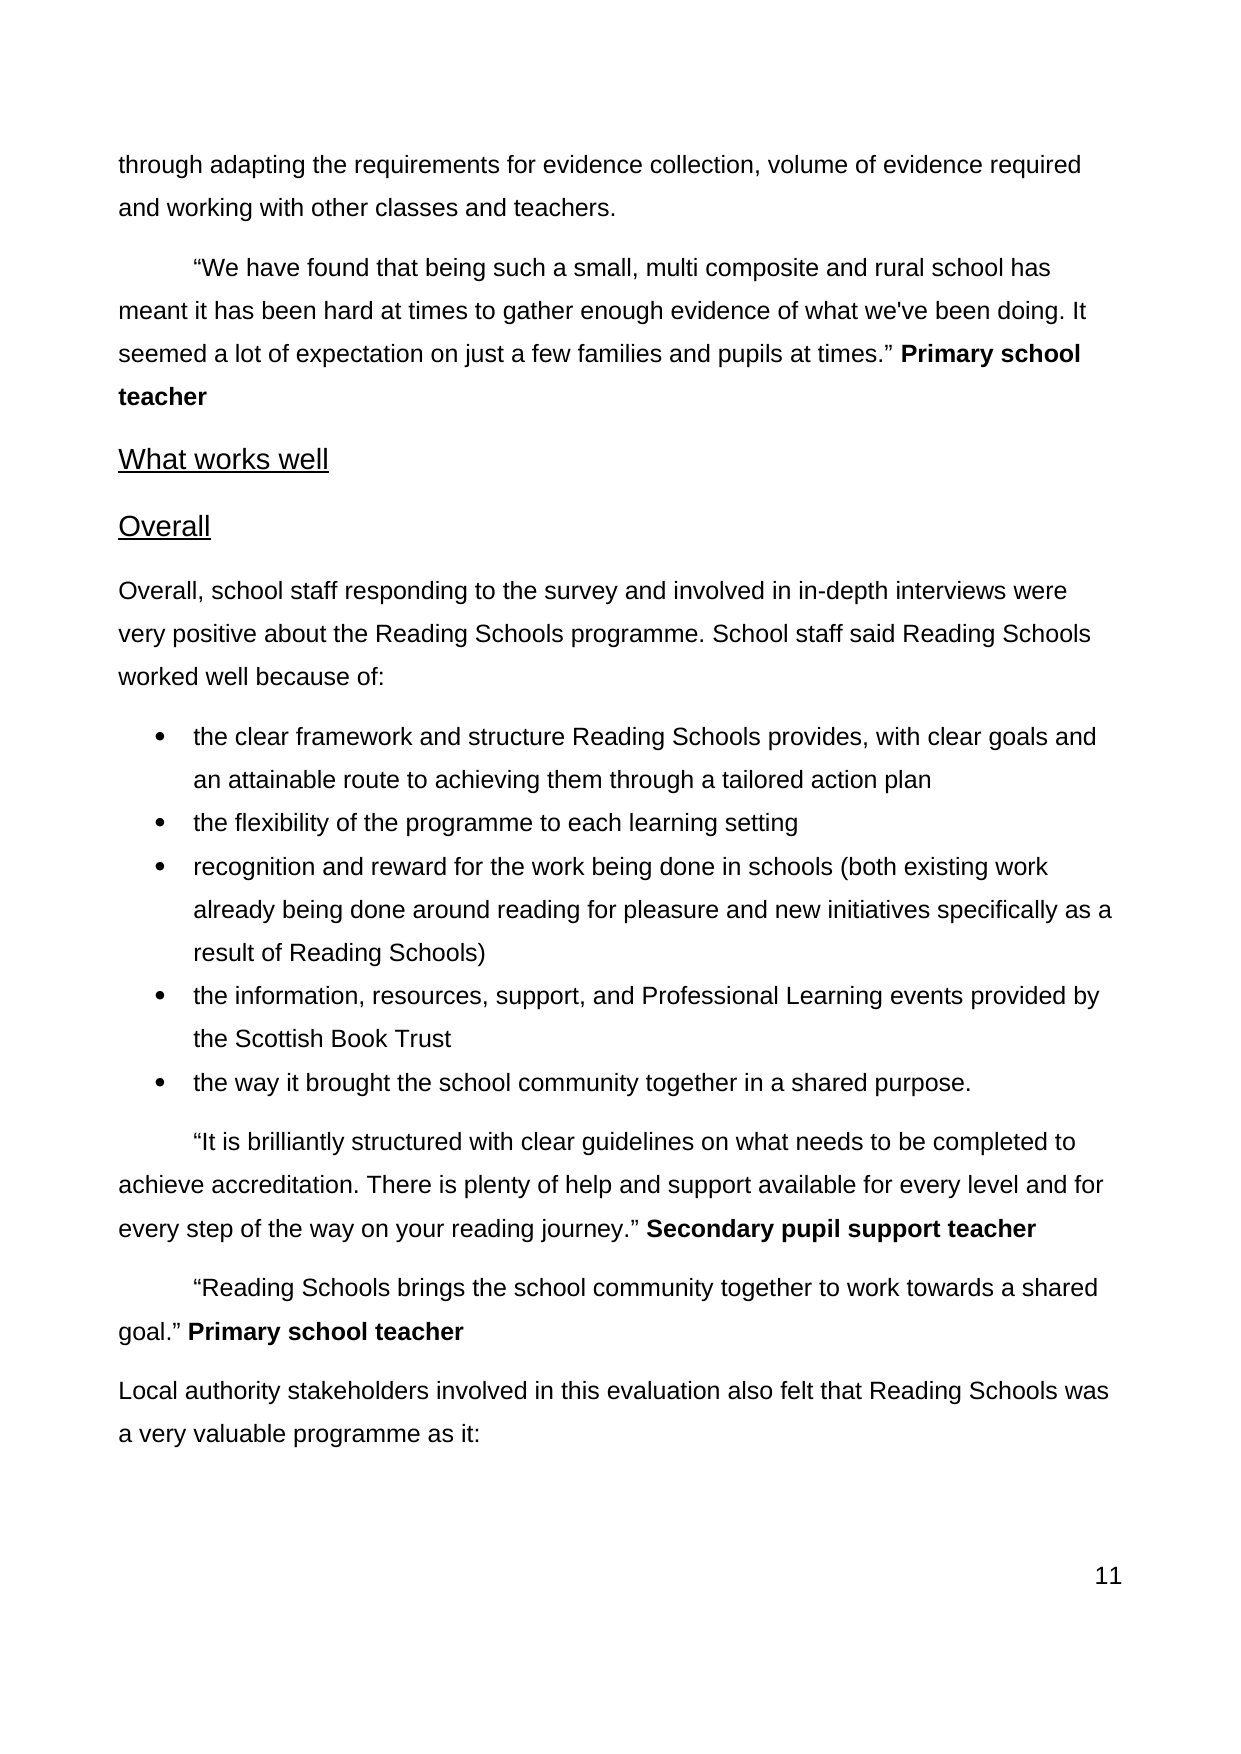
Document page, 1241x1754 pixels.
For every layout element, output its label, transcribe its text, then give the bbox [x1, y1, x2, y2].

subtitle Overall [118, 509, 1122, 543]
text Overall, school staff responding to the survey and involved in in-depth interviews were very positive about the Reading Schools programme. School staff said Reading Schools worked well because of: [118, 576, 1122, 691]
list the way it brought the school community together in a shared purpose. [156, 1067, 1122, 1096]
text “We have found that being such a small, multi composite and rural school has meant it has been hard at times to gather enough evidence of what we've been doing. It seemed a lot of expectation on just a few families and pupils at times.” Primary school teacher [118, 253, 1122, 411]
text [118, 150, 1122, 222]
list recognition and reward for the work being done in schools (both existing work already being done around reading for pleasure and new initiatives specifically as a result of Reading Schools) [156, 852, 1122, 967]
text “It is brilliantly structured with clear guidelines on what needs to be completed to achieve accreditation. There is plenty of help and support available for every level and for every step of the way on your reading journey.” Secondary pupil support teacher [118, 1127, 1122, 1242]
subtitle What works well [118, 442, 1122, 476]
text Local authority stakeholders involved in this evaluation also felt that Reading Schools was a very valuable programme as it: [118, 1376, 1122, 1448]
text “Reading Schools brings the school community together to work towards a shared goal.” Primary school teacher [118, 1273, 1122, 1345]
list the flexibility of the programme to each learning setting [156, 808, 1122, 837]
list the information, resources, support, and Professional Learning events provided by the Scottish Book Trust [156, 981, 1122, 1053]
list the clear framework and structure Reading Schools provides, with clear goals and an attainable route to achieving them through a tailored action plan [156, 722, 1122, 794]
